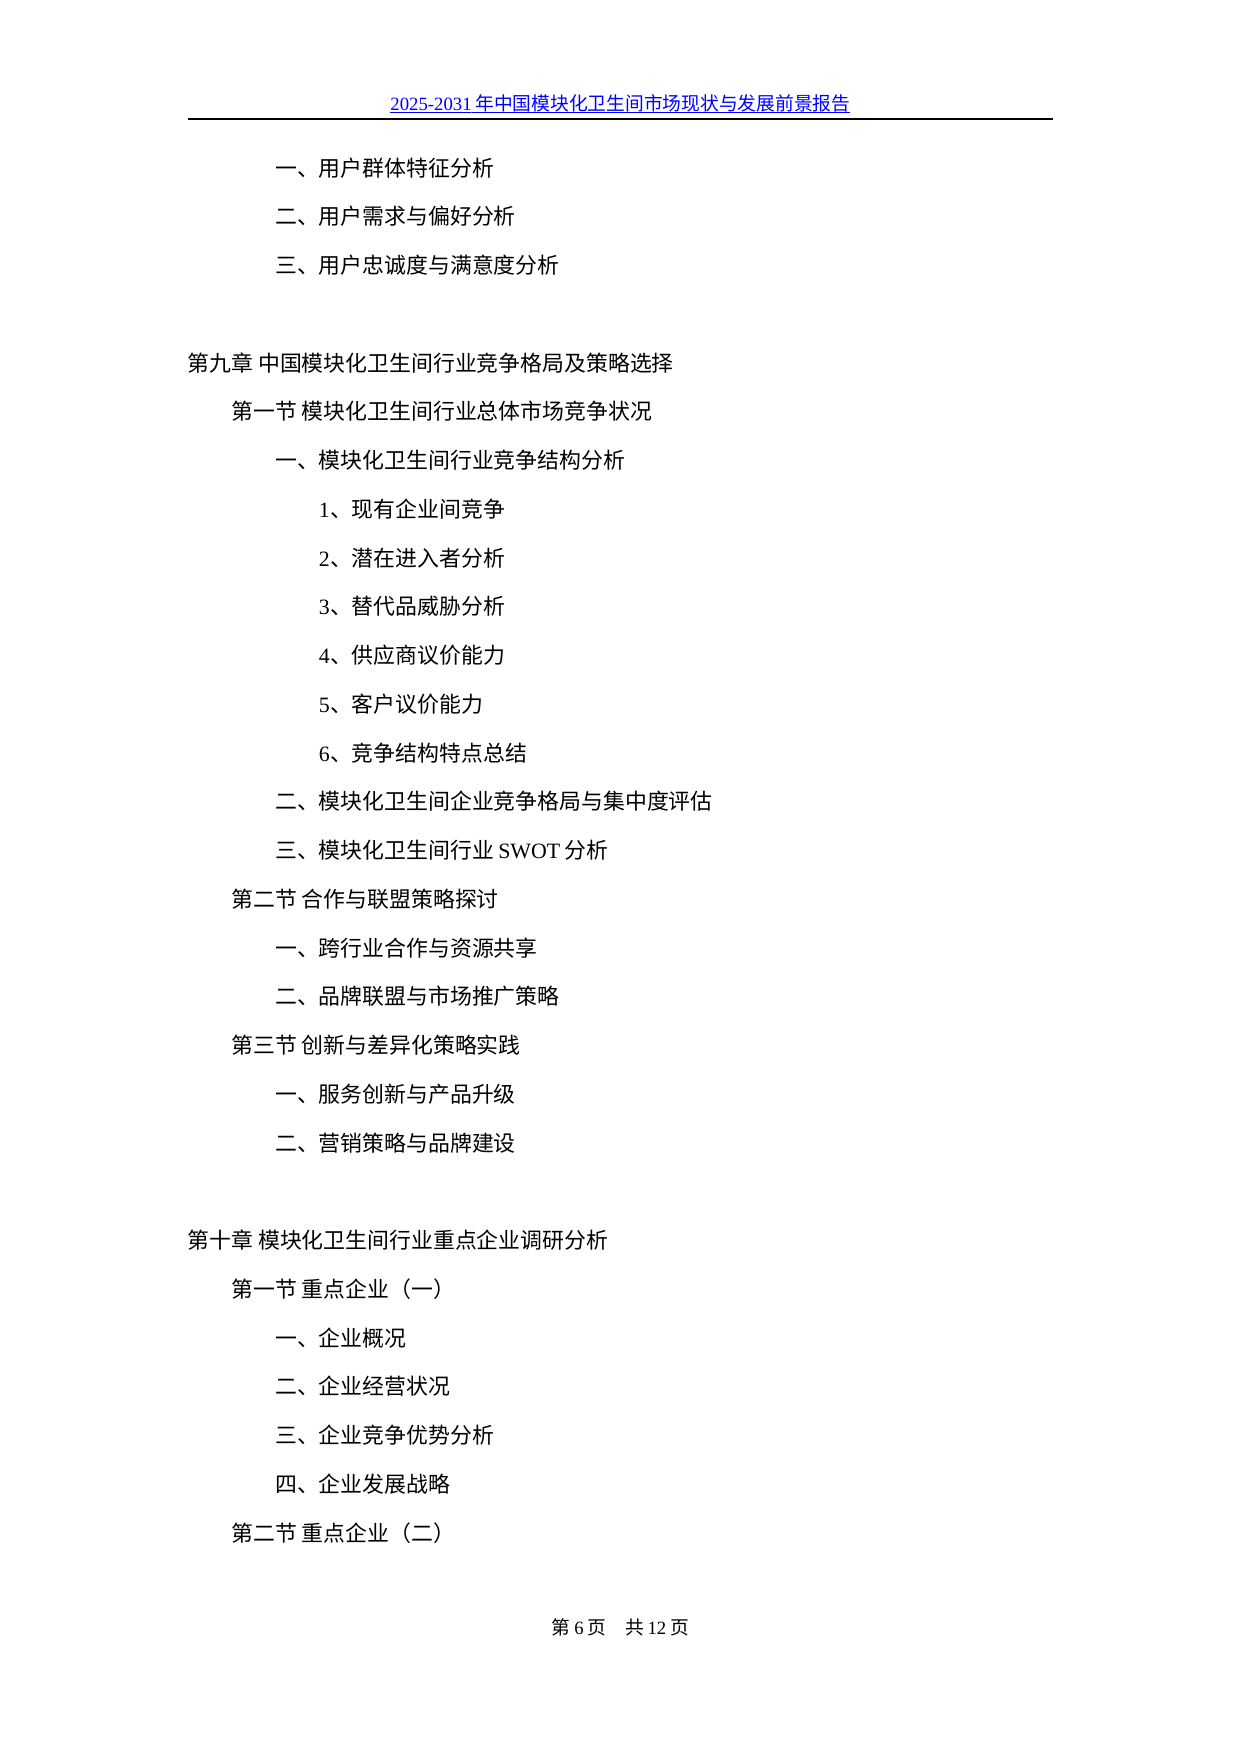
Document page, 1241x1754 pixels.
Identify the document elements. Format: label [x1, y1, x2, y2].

text [187, 150, 1053, 1548]
